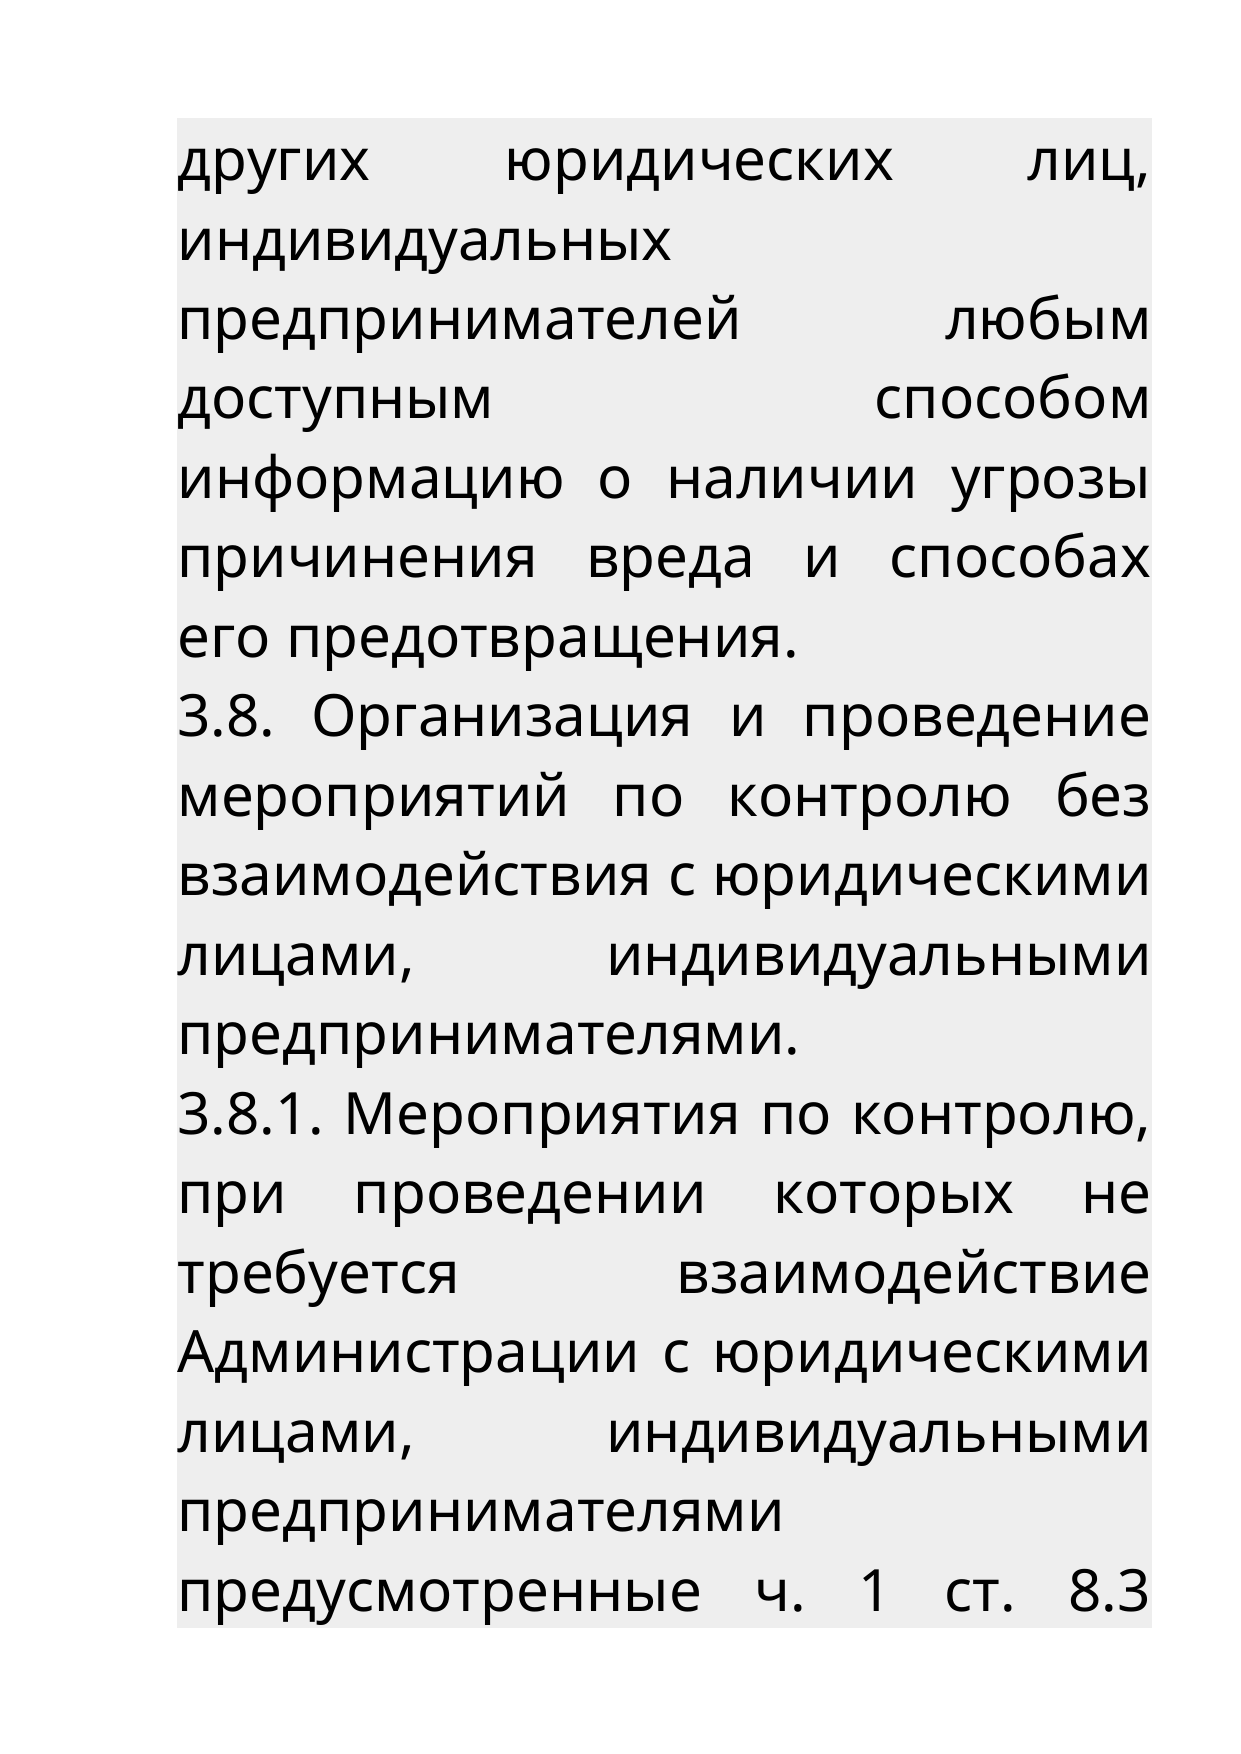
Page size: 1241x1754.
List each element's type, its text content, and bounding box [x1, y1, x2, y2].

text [177, 1072, 1152, 1628]
text 3.8. Организация и проведение мероприятий по контролю без взаимодействия с юридическими лицами, индивидуальными предпринимателями. [177, 674, 1152, 1072]
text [177, 118, 1152, 674]
